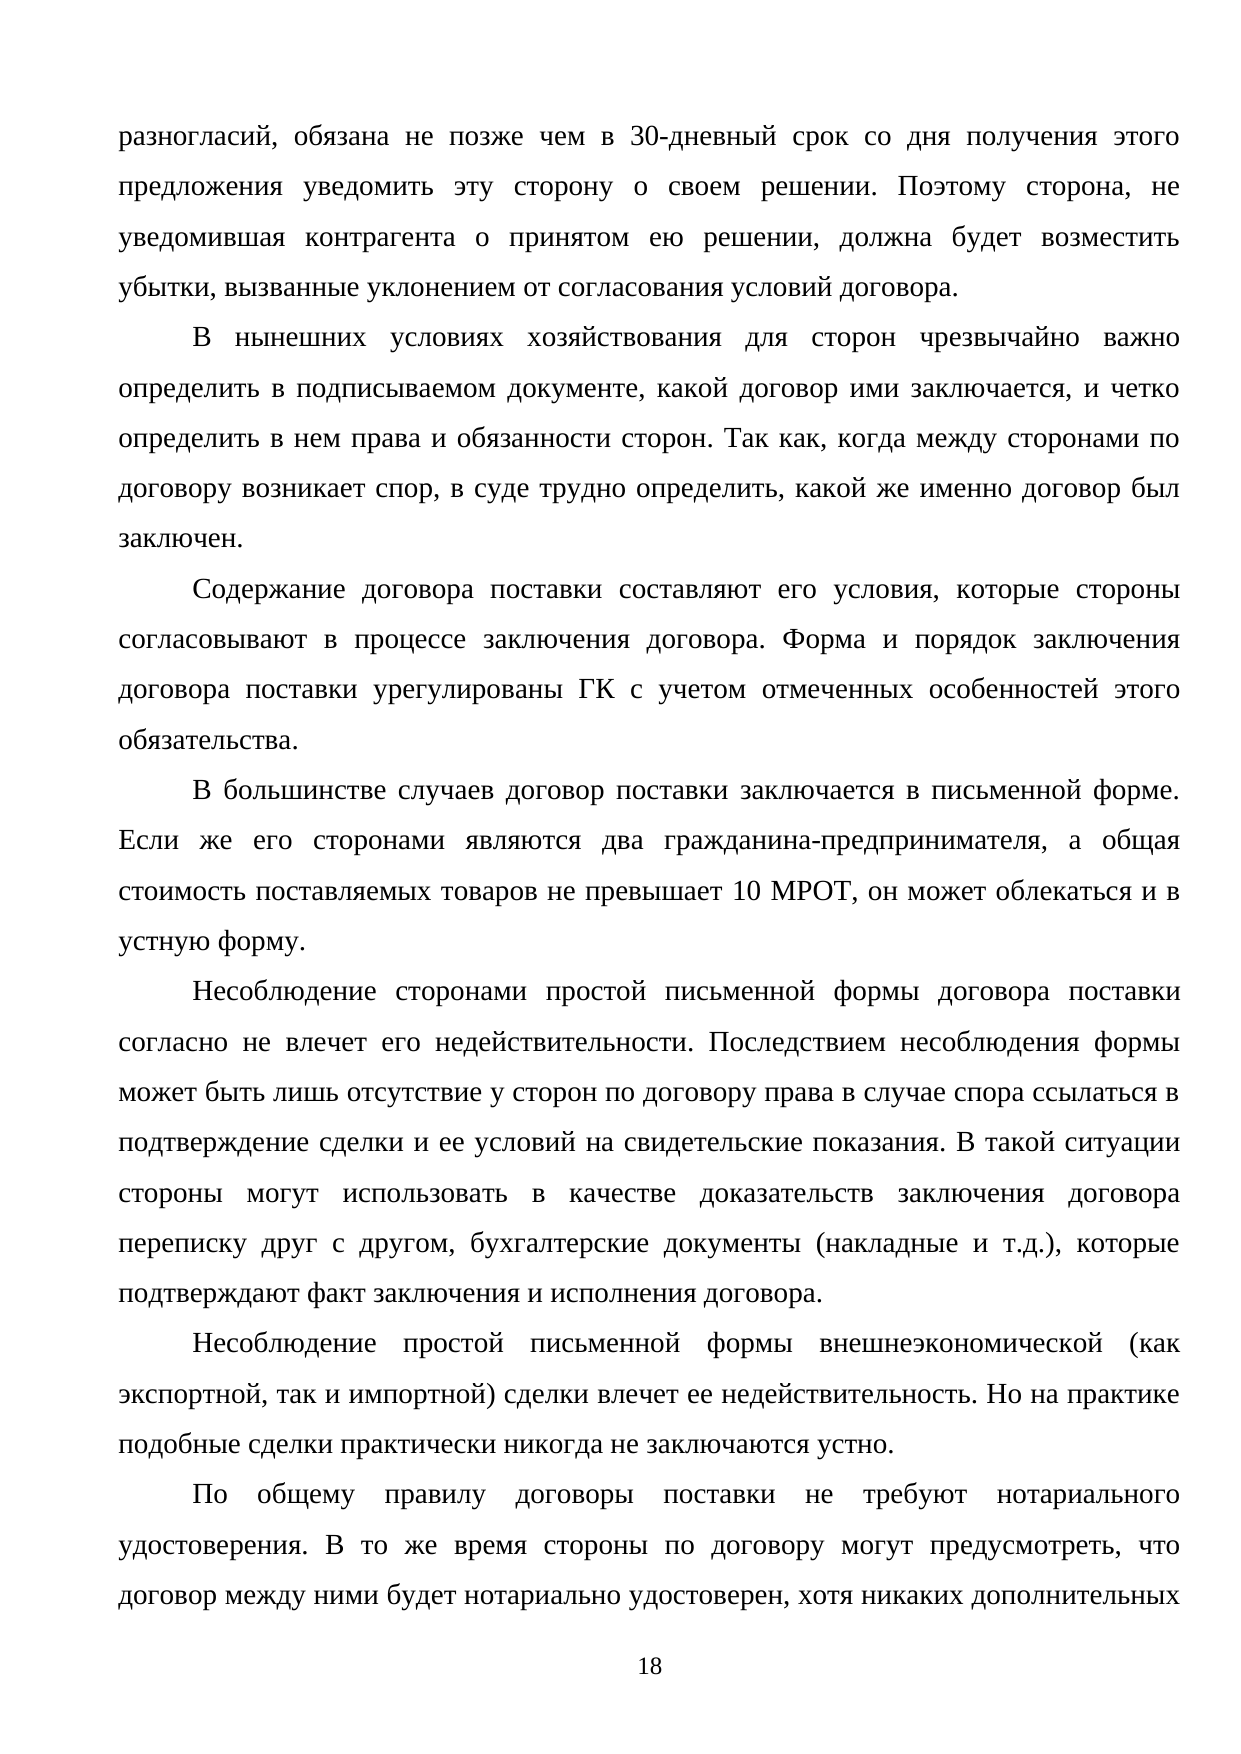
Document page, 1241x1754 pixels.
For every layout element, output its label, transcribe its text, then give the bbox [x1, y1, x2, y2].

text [118, 118, 1181, 303]
text В большинстве случаев договор поставки заключается в письменной форме. Если же его сторонами являются два гражданина-предпринимателя, а общая стоимость поставляемых товаров не превышает 10 МРОТ, он может облекаться и в устную форму. [118, 772, 1181, 957]
text Несоблюдение сторонами простой письменной формы договора поставки согласно не влечет его недействительности. Последствием несоблюдения формы может быть лишь отсутствие у сторон по договору права в случае спора ссылаться в подтверждение сделки и ее условий на свидетельские показания. В такой ситуации стороны могут использовать в качестве доказательств заключения договора переписку друг с другом, бухгалтерские документы (накладные и т.д.), которые подтверждают факт заключения и исполнения договора. [118, 973, 1181, 1309]
text Несоблюдение простой письменной формы внешнеэкономической (как экспортной, так и импортной) сделки влечет ее недействительность. Но на практике подобные сделки практически никогда не заключаются устно. [118, 1326, 1181, 1460]
text В нынешних условиях хозяйствования для сторон чрезвычайно важно определить в подписываемом документе, какой договор ими заключается, и четко определить в нем права и обязанности сторон. Так как, когда между сторонами по договору возникает спор, в суде трудно определить, какой же именно договор был заключен. [118, 319, 1181, 554]
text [118, 1477, 1181, 1611]
text Содержание договора поставки составляют его условия, которые стороны согласовывают в процессе заключения договора. Форма и порядок заключения договора поставки урегулированы ГК с учетом отмеченных особенностей этого обязательства. [118, 571, 1181, 755]
